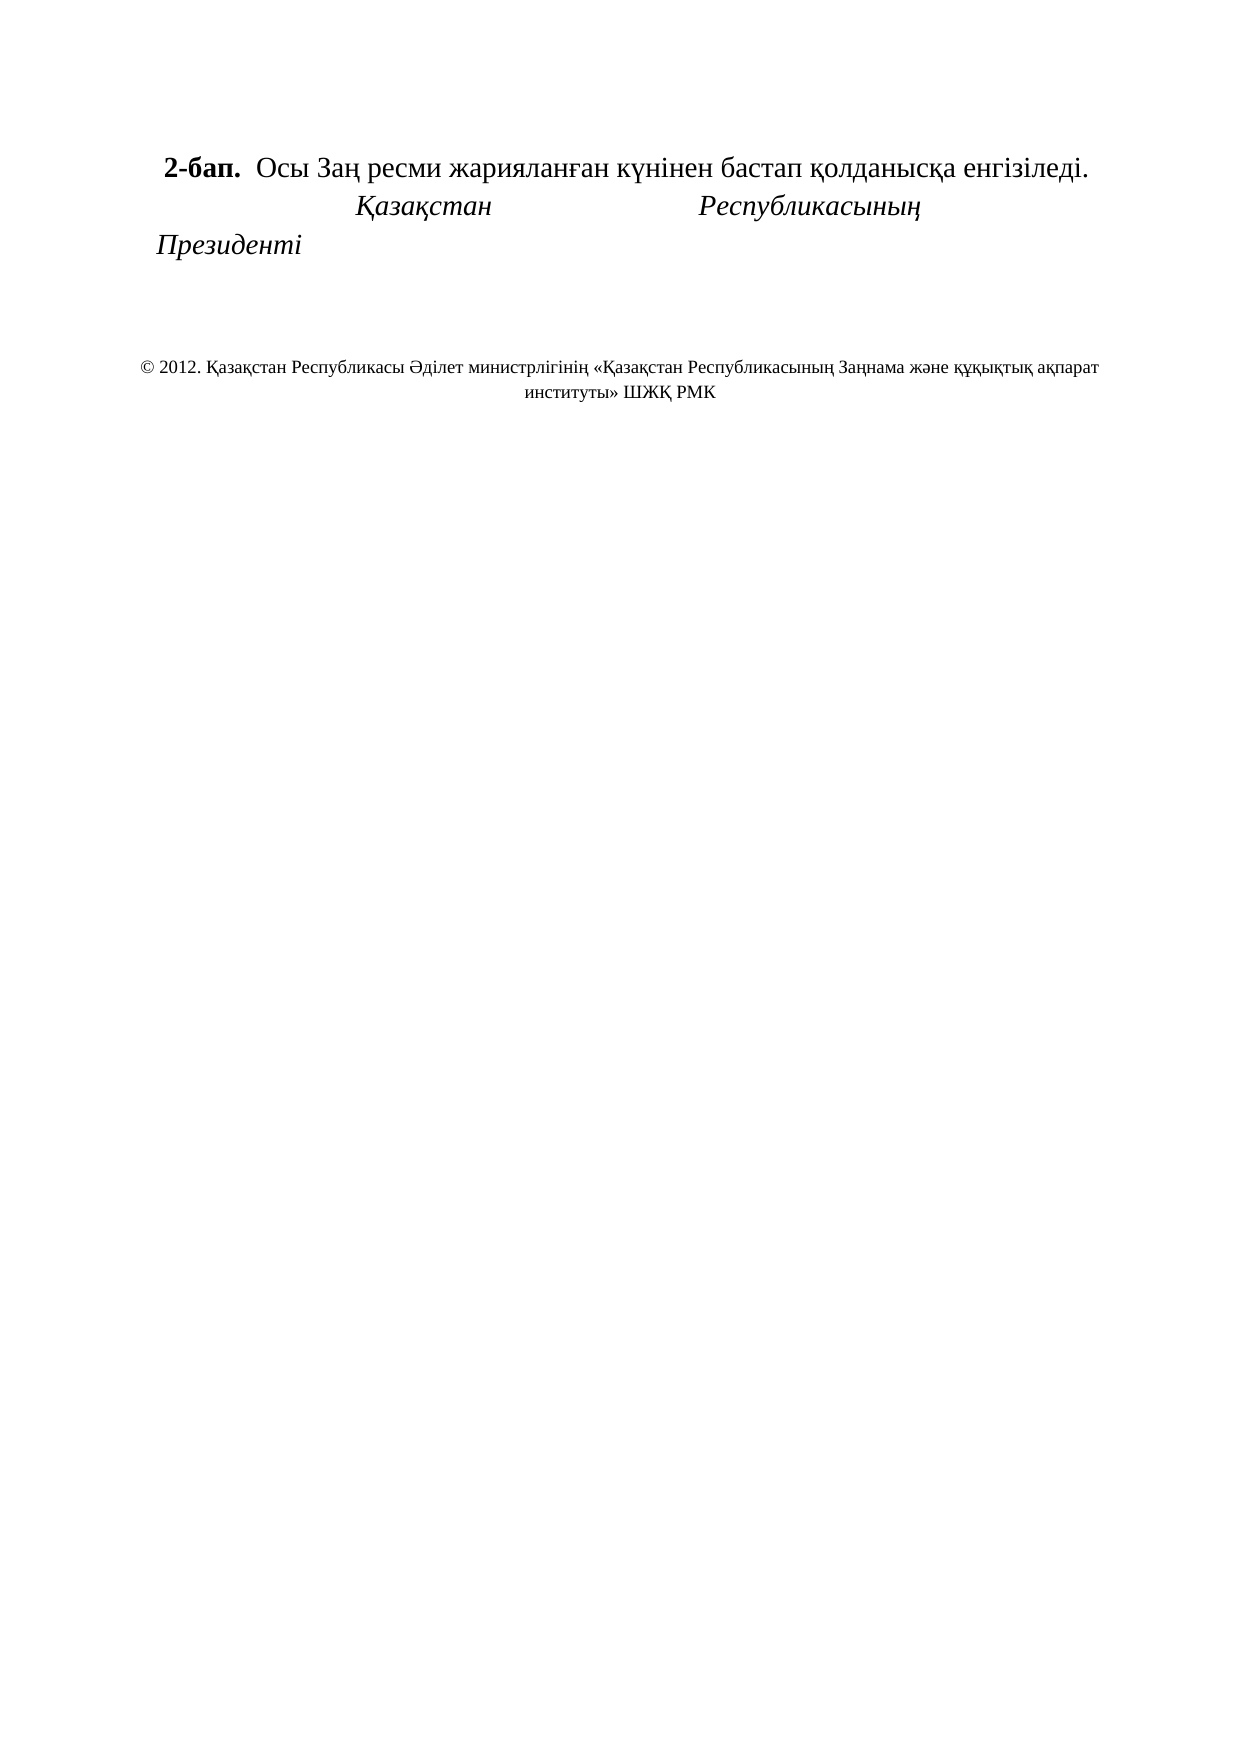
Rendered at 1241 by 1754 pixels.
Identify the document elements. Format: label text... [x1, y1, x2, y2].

text © 2012. Қазақстан Республикасы Әділет министрлігінің «Қазақстан Республикасының Заңнама және құқықтық ақпарат институты» ШЖҚ РМК [112, 356, 1128, 403]
text 2-бап. Осы Заң ресми жарияланған күнiнен бастап қолданысқа енгізіледi. [112, 150, 1128, 183]
text Қазақстан Республикасының Президентi [112, 188, 1128, 261]
